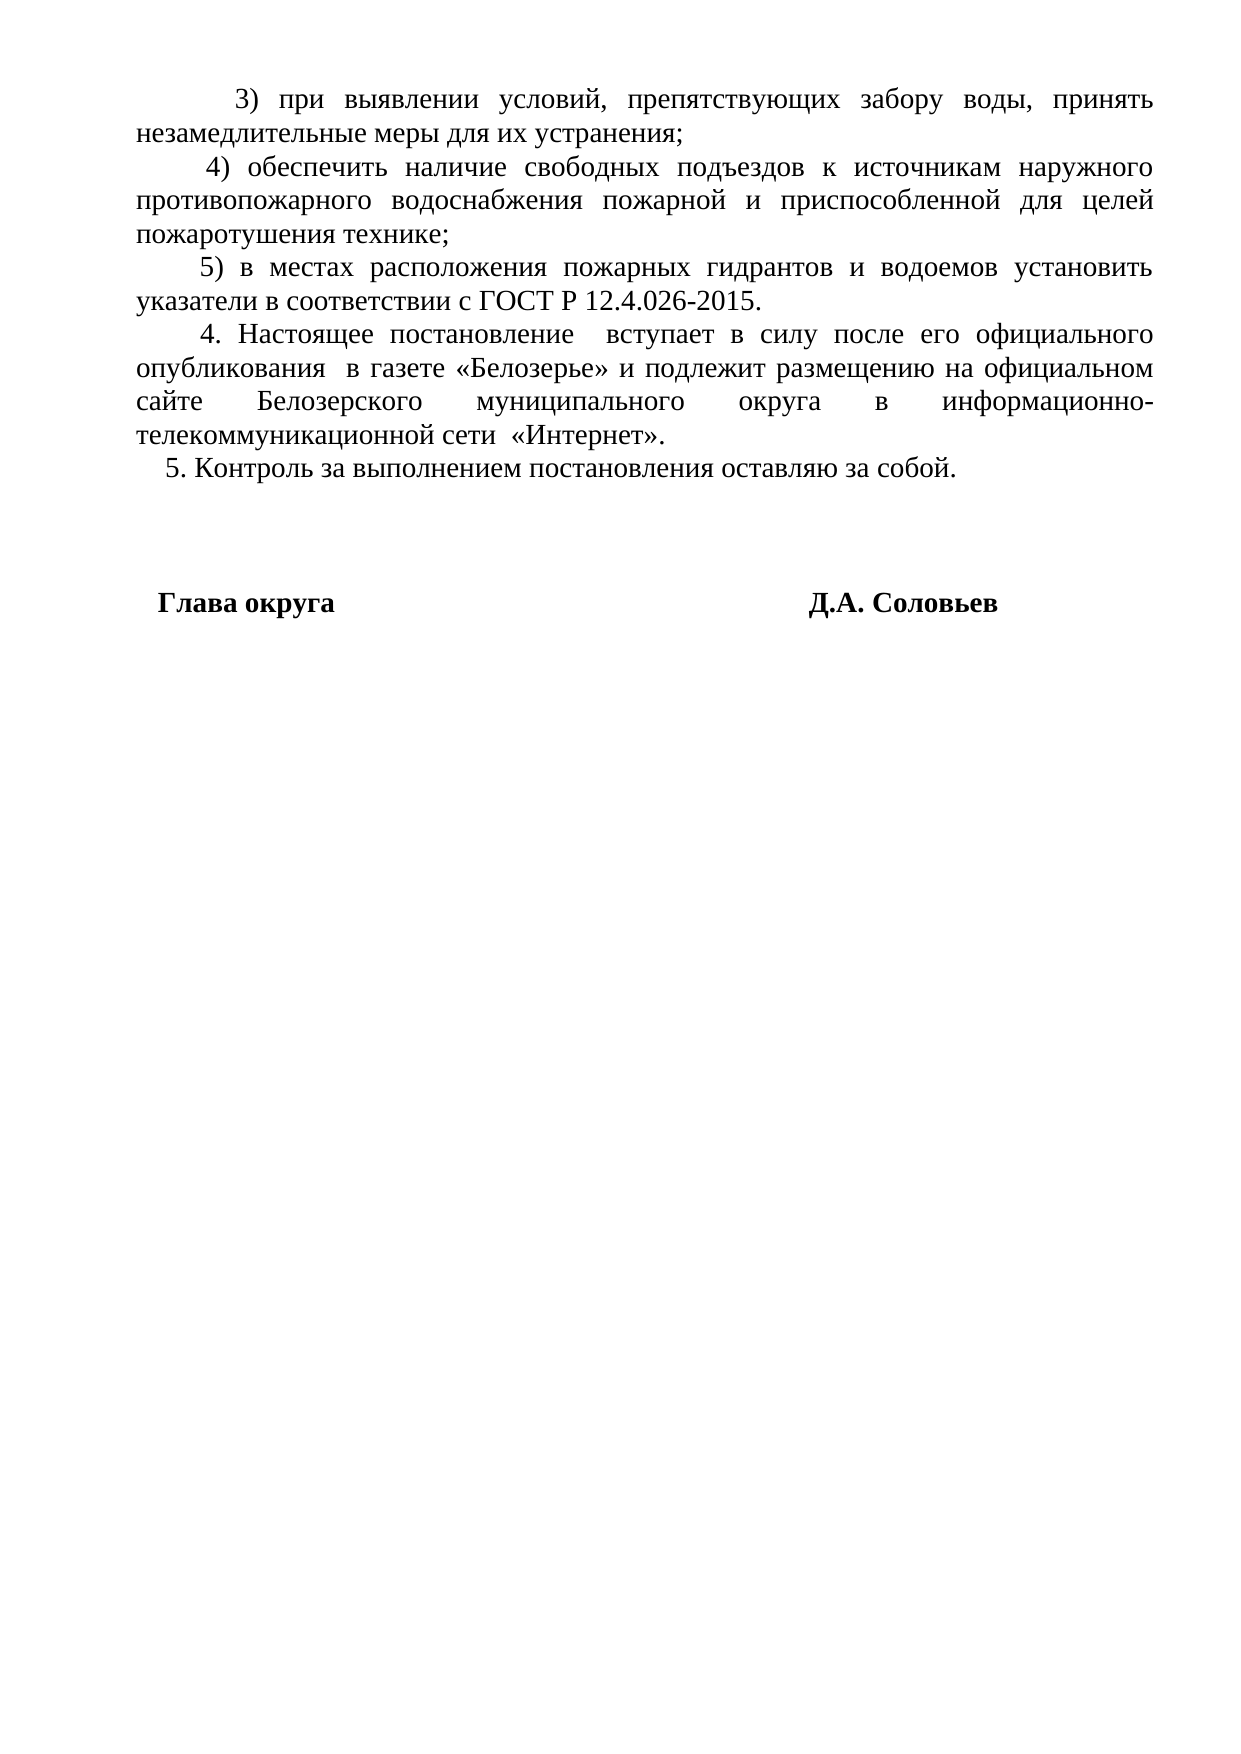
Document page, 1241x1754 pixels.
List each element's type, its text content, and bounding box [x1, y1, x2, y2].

text 5) в местах расположения пожарных гидрантов и водоемов установить указатели в соответствии с ГОСТ Р 12.4.026-2015. [136, 249, 1155, 316]
text Глава округа Д.А. Соловьев [136, 585, 1155, 618]
text 4) обеспечить наличие свободных подъездов к источникам наружного противопожарного водоснабжения пожарной и приспособленной для целей пожаротушения технике; [136, 149, 1155, 249]
text 3) при выявлении условий, препятствующих забору воды, принять незамедлительные меры для их устранения; [136, 82, 1155, 149]
text 5. Контроль за выполнением постановления оставляю за собой. [136, 451, 1155, 484]
text 4. Настоящее постановление вступает в силу после его официального опубликования в газете «Белозерье» и подлежит размещению на официальном сайте Белозерского муниципального округа в информационно-телекоммуникационной сети «Интернет». [136, 316, 1155, 451]
